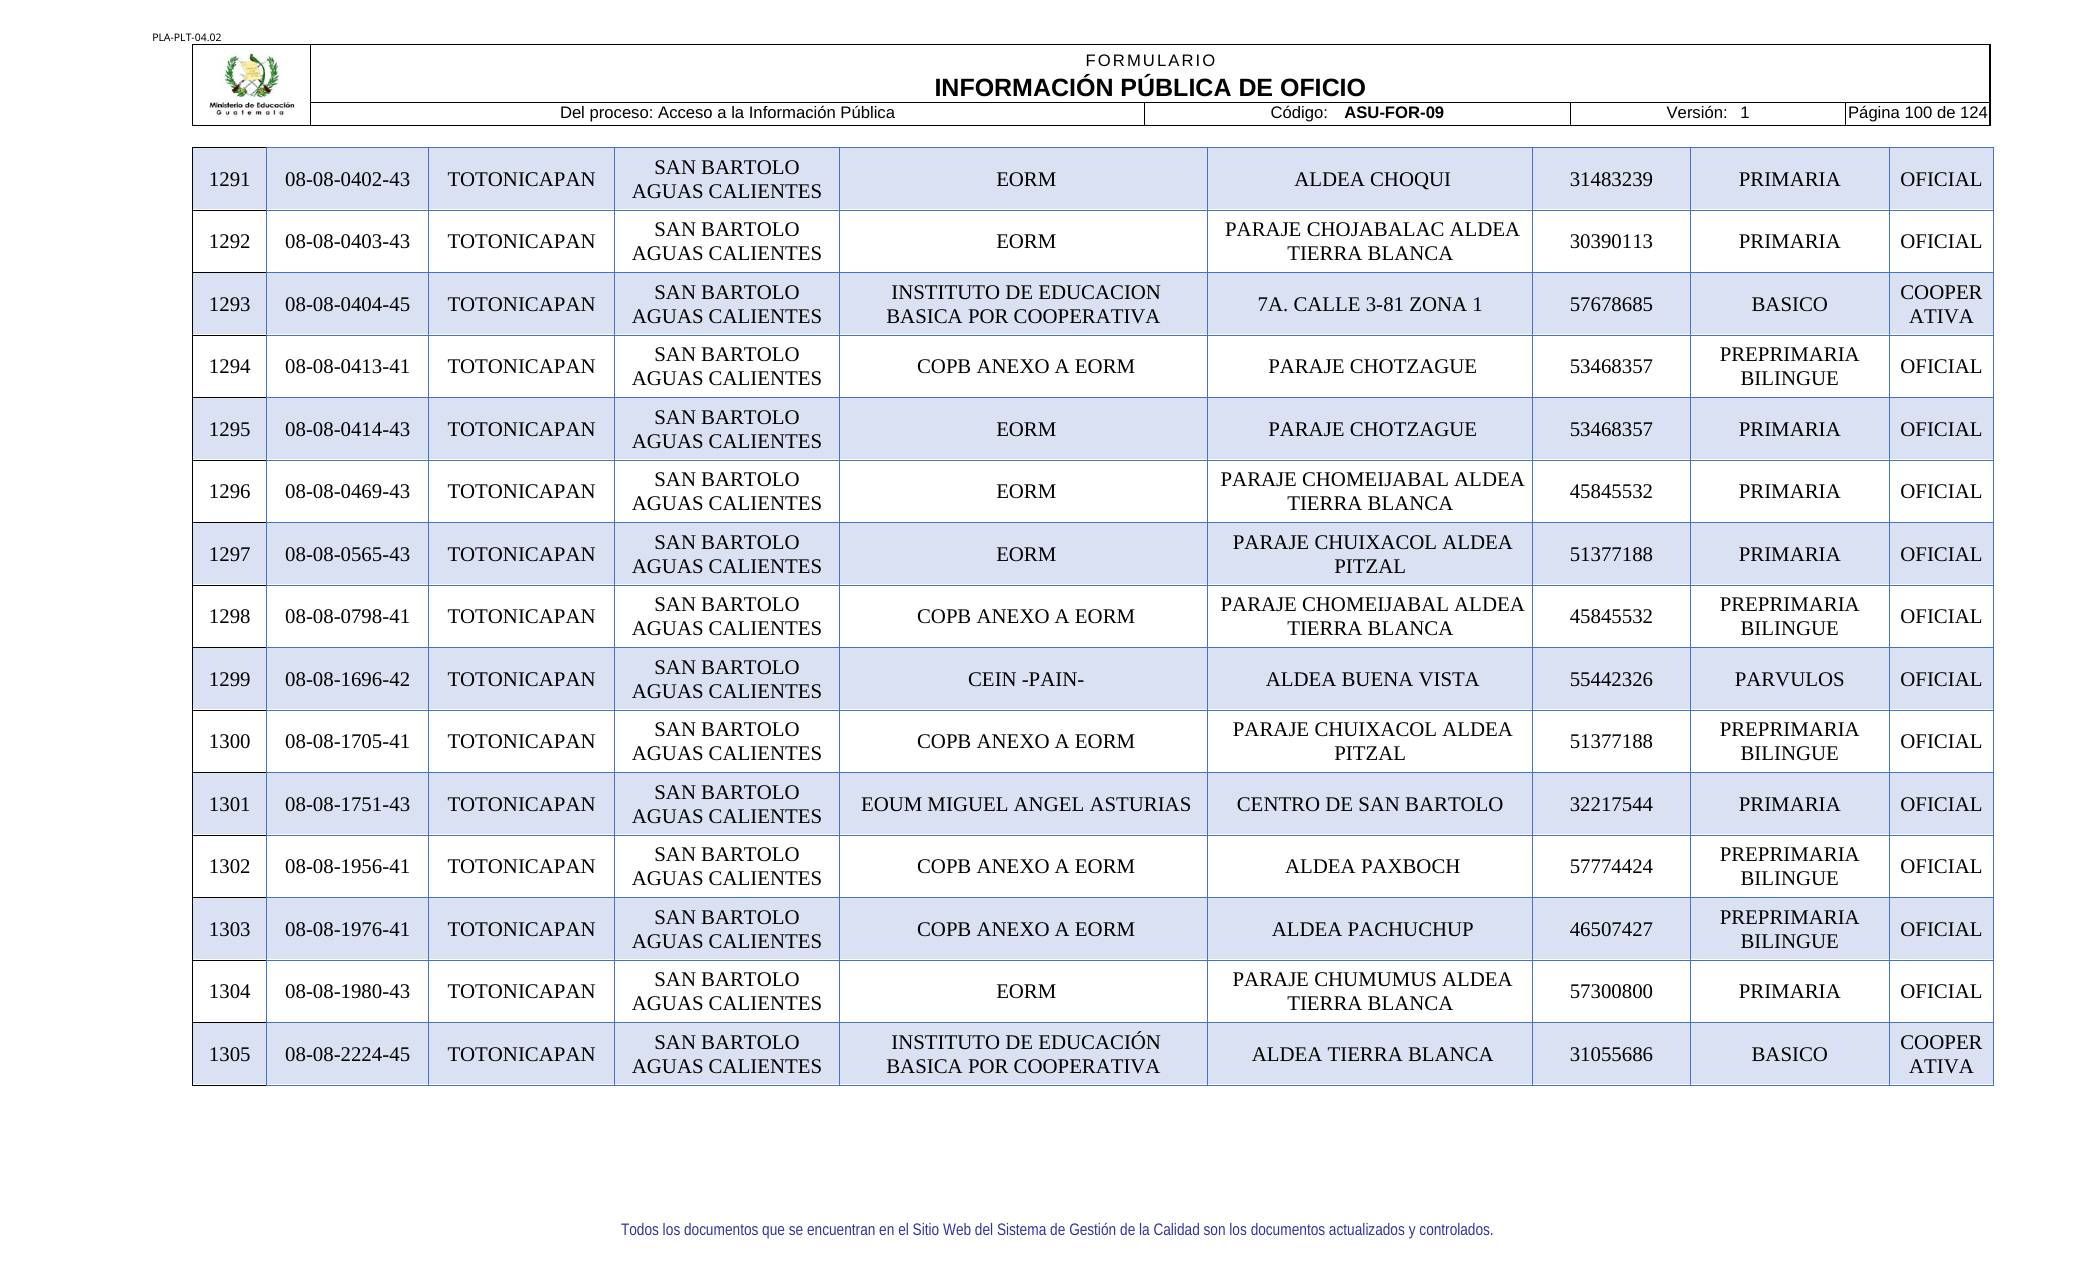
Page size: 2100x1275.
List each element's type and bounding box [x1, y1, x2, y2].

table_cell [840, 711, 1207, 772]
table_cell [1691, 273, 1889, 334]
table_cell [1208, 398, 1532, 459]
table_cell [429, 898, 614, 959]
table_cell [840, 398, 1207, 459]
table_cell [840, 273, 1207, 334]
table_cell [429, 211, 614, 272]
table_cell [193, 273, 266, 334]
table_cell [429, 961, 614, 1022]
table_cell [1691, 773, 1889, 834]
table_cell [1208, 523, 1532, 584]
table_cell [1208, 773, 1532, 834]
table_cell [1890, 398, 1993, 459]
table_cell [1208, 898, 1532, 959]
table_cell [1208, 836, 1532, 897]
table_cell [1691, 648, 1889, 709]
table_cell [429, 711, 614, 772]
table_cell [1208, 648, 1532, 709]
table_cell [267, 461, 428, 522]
picture [208, 51, 295, 117]
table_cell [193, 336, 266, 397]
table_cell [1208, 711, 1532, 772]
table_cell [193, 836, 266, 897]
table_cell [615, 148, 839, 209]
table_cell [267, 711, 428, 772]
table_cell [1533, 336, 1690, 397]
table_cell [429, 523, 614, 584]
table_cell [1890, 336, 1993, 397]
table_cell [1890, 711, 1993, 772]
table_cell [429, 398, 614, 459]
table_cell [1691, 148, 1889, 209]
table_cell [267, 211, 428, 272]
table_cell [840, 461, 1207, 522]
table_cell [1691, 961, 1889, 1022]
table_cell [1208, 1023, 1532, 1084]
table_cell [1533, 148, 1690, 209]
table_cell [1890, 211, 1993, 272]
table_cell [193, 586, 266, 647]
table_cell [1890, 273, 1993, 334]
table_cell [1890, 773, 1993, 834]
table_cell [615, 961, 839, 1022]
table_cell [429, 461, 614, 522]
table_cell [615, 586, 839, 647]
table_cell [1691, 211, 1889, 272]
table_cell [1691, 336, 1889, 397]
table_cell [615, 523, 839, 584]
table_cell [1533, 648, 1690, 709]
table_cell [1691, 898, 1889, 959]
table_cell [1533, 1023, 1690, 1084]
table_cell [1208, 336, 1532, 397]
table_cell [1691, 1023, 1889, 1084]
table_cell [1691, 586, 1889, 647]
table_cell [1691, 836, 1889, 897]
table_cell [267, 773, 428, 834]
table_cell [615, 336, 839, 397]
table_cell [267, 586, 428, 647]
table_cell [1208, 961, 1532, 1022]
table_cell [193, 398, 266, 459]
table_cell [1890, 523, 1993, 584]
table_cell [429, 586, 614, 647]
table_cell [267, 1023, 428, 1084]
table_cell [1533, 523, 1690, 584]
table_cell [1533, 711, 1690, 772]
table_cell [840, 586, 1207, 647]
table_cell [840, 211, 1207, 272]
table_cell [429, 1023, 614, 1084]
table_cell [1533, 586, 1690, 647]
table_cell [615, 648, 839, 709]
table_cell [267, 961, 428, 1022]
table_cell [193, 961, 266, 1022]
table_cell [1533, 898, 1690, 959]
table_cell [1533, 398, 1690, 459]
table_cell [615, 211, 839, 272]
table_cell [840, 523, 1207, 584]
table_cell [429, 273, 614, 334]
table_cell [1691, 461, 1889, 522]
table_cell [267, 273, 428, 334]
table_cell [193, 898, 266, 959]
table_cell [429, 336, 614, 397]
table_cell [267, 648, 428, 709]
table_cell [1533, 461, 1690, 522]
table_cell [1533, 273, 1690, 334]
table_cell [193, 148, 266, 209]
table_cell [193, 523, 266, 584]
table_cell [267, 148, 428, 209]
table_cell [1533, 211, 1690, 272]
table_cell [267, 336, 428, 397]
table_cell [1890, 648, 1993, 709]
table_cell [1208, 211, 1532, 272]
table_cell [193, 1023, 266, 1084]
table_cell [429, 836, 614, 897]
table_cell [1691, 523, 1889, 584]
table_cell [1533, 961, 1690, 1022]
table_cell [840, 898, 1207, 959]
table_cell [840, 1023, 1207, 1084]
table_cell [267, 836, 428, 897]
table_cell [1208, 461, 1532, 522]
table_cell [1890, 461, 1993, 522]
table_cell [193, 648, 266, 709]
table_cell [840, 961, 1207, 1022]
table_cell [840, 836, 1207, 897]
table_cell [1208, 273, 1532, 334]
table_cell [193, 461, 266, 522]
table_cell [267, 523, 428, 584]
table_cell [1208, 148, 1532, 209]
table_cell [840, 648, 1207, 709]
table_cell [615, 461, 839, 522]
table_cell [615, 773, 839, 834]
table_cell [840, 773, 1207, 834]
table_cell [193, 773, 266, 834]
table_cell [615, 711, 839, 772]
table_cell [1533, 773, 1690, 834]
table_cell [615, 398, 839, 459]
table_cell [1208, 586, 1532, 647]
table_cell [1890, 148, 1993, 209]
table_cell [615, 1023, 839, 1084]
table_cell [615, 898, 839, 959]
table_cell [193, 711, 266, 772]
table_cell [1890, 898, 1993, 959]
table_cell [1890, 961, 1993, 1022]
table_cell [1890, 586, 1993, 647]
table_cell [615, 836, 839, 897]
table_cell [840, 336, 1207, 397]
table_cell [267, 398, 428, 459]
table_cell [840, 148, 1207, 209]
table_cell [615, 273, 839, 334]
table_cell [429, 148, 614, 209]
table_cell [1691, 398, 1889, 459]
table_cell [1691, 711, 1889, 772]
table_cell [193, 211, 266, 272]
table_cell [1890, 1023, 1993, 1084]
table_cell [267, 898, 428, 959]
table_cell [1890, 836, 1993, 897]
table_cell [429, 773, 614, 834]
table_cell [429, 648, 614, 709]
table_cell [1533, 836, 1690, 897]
